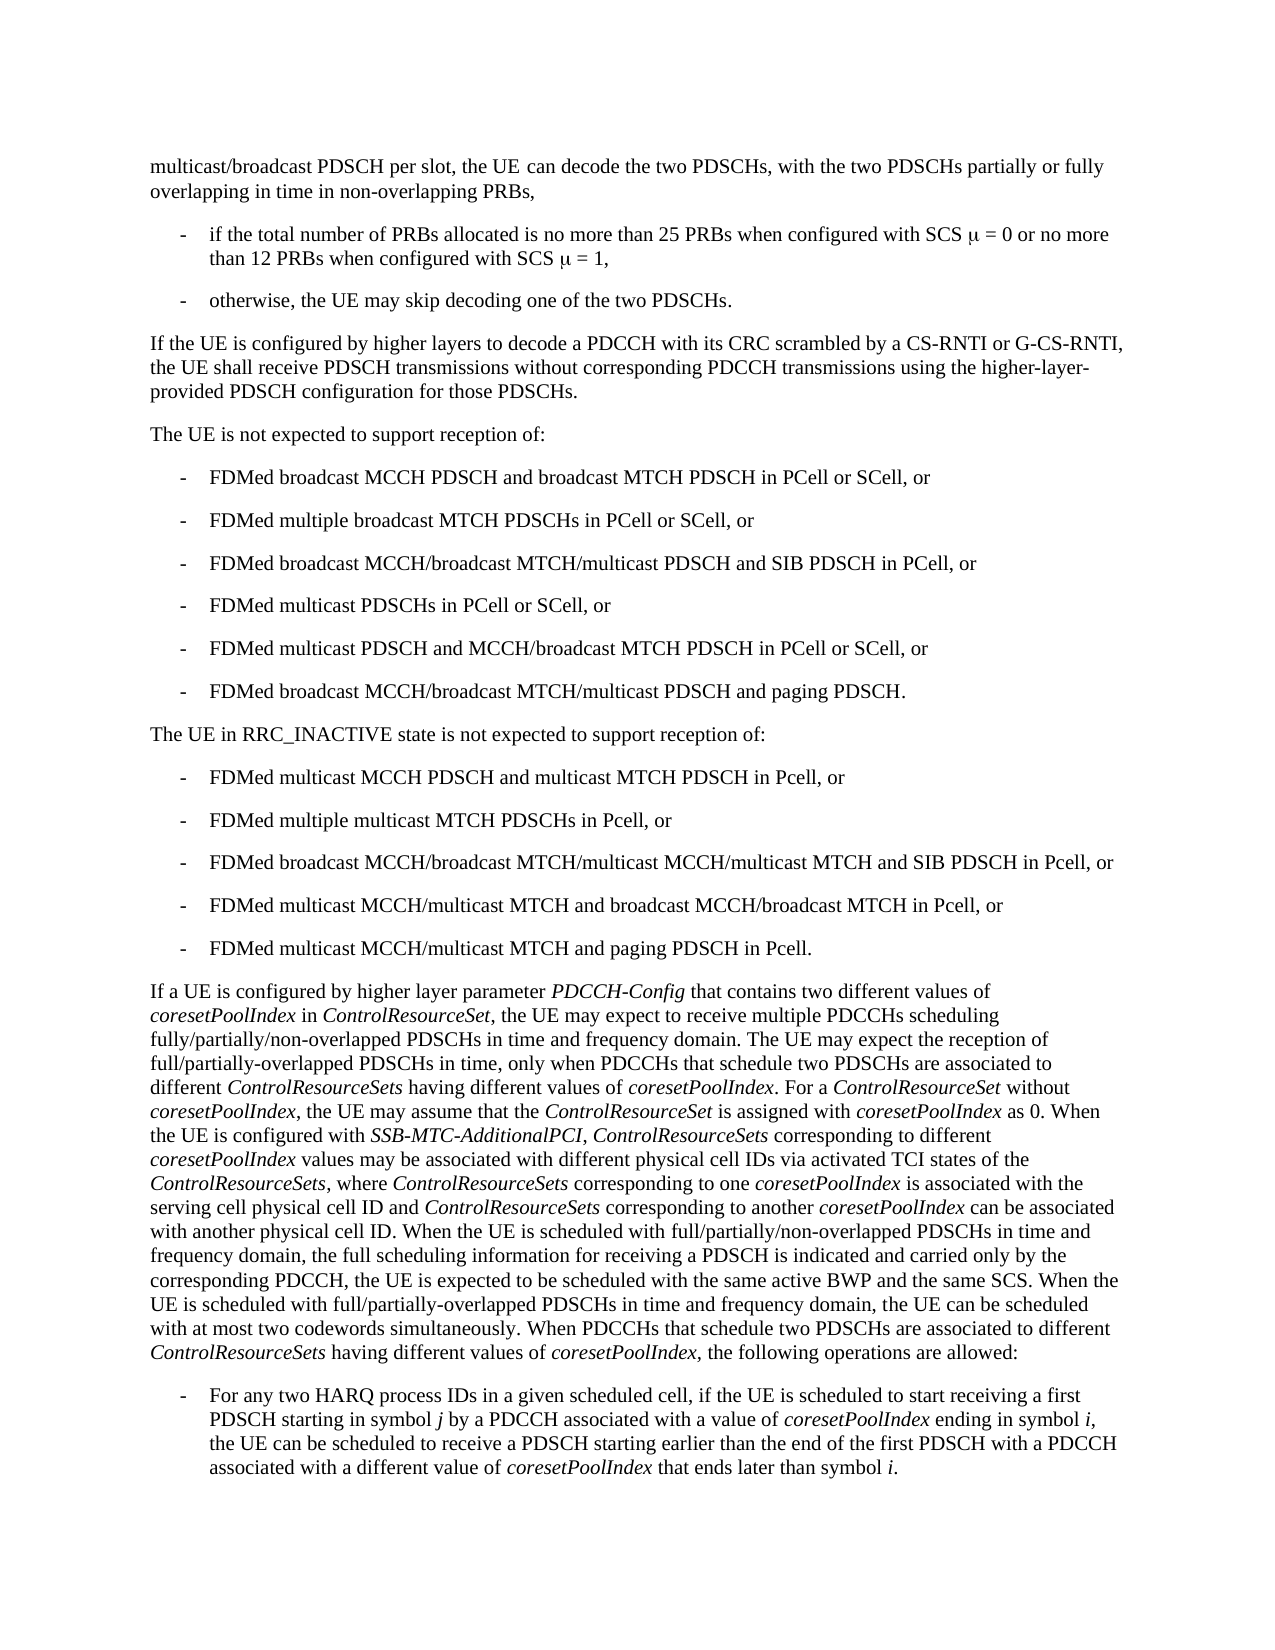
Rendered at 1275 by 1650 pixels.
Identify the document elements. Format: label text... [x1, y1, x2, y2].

text The UE is not expected to support reception of: [150, 422, 1125, 446]
text - FDMed multicast PDSCHs in PCell or SCell, or [179, 593, 1125, 617]
text - FDMed multicast MCCH/multicast MTCH and paging PDSCH in Pcell. [179, 936, 1125, 960]
text - FDMed multicast MCCH PDSCH and multicast MTCH PDSCH in Pcell, or [179, 765, 1125, 789]
text - FDMed broadcast MCCH/broadcast MTCH/multicast PDSCH and paging PDSCH. [179, 679, 1125, 703]
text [150, 150, 1125, 203]
text - if the total number of PRBs allocated is no more than 25 PRBs when configured with SCS m = 0 or no more than 12 PRBs when configured with SCS m = 1, [179, 222, 1125, 270]
text - FDMed multiple multicast MTCH PDSCHs in Pcell, or [179, 807, 1125, 832]
text If a UE is configured by higher layer parameter PDCCH-Config that contains two different values of coresetPoolIndex in ControlResourceSet, the UE may expect to receive multiple PDCCHs scheduling fully/partially/non-overlapped PDSCHs in time and frequency domain. The UE may expect the reception of full/partially-overlapped PDSCHs in time, only when PDCCHs that schedule two PDSCHs are associated to different ControlResourceSets having different values of coresetPoolIndex. For a ControlResourceSet without coresetPoolIndex, the UE may assume that the ControlResourceSet is assigned with coresetPoolIndex as 0. When the UE is configured with SSB-MTC-AdditionalPCI, ControlResourceSets corresponding to different coresetPoolIndex values may be associated with different physical cell IDs via activated TCI states of the ControlResourceSets, where ControlResourceSets corresponding to one coresetPoolIndex is associated with the serving cell physical cell ID and ControlResourceSets corresponding to another coresetPoolIndex can be associated with another physical cell ID. When the UE is scheduled with full/partially/non-overlapped PDSCHs in time and frequency domain, the full scheduling information for receiving a PDSCH is indicated and carried only by the corresponding PDCCH, the UE is expected to be scheduled with the same active BWP and the same SCS. When the UE is scheduled with full/partially-overlapped PDSCHs in time and frequency domain, the UE can be scheduled with at most two codewords simultaneously. When PDCCHs that schedule two PDSCHs are associated to different ControlResourceSets having different values of coresetPoolIndex, the following operations are allowed: [150, 979, 1125, 1364]
text - FDMed broadcast MCCH/broadcast MTCH/multicast MCCH/multicast MTCH and SIB PDSCH in Pcell, or [179, 850, 1125, 874]
text If the UE is configured by higher layers to decode a PDCCH with its CRC scrambled by a CS-RNTI or G-CS-RNTI, the UE shall receive PDSCH transmissions without corresponding PDCCH transmissions using the higher-layer-provided PDSCH configuration for those PDSCHs. [150, 331, 1125, 403]
text - FDMed broadcast MCCH/broadcast MTCH/multicast PDSCH and SIB PDSCH in PCell, or [179, 551, 1125, 575]
text - FDMed multicast PDSCH and MCCH/broadcast MTCH PDSCH in PCell or SCell, or [179, 636, 1125, 660]
text - otherwise, the UE may skip decoding one of the two PDSCHs. [179, 288, 1125, 312]
text - FDMed multiple broadcast MTCH PDSCHs in PCell or SCell, or [179, 508, 1125, 532]
text - FDMed broadcast MCCH PDSCH and broadcast MTCH PDSCH in PCell or SCell, or [179, 465, 1125, 489]
text The UE in RRC_INACTIVE state is not expected to support reception of: [150, 722, 1125, 746]
text - For any two HARQ process IDs in a given scheduled cell, if the UE is scheduled to start receiving a first PDSCH starting in symbol j by a PDCCH associated with a value of coresetPoolIndex ending in symbol i, the UE can be scheduled to receive a PDSCH starting earlier than the end of the first PDSCH with a PDCCH associated with a different value of coresetPoolIndex that ends later than symbol i. [179, 1382, 1125, 1479]
text - FDMed multicast MCCH/multicast MTCH and broadcast MCCH/broadcast MTCH in Pcell, or [179, 893, 1125, 917]
